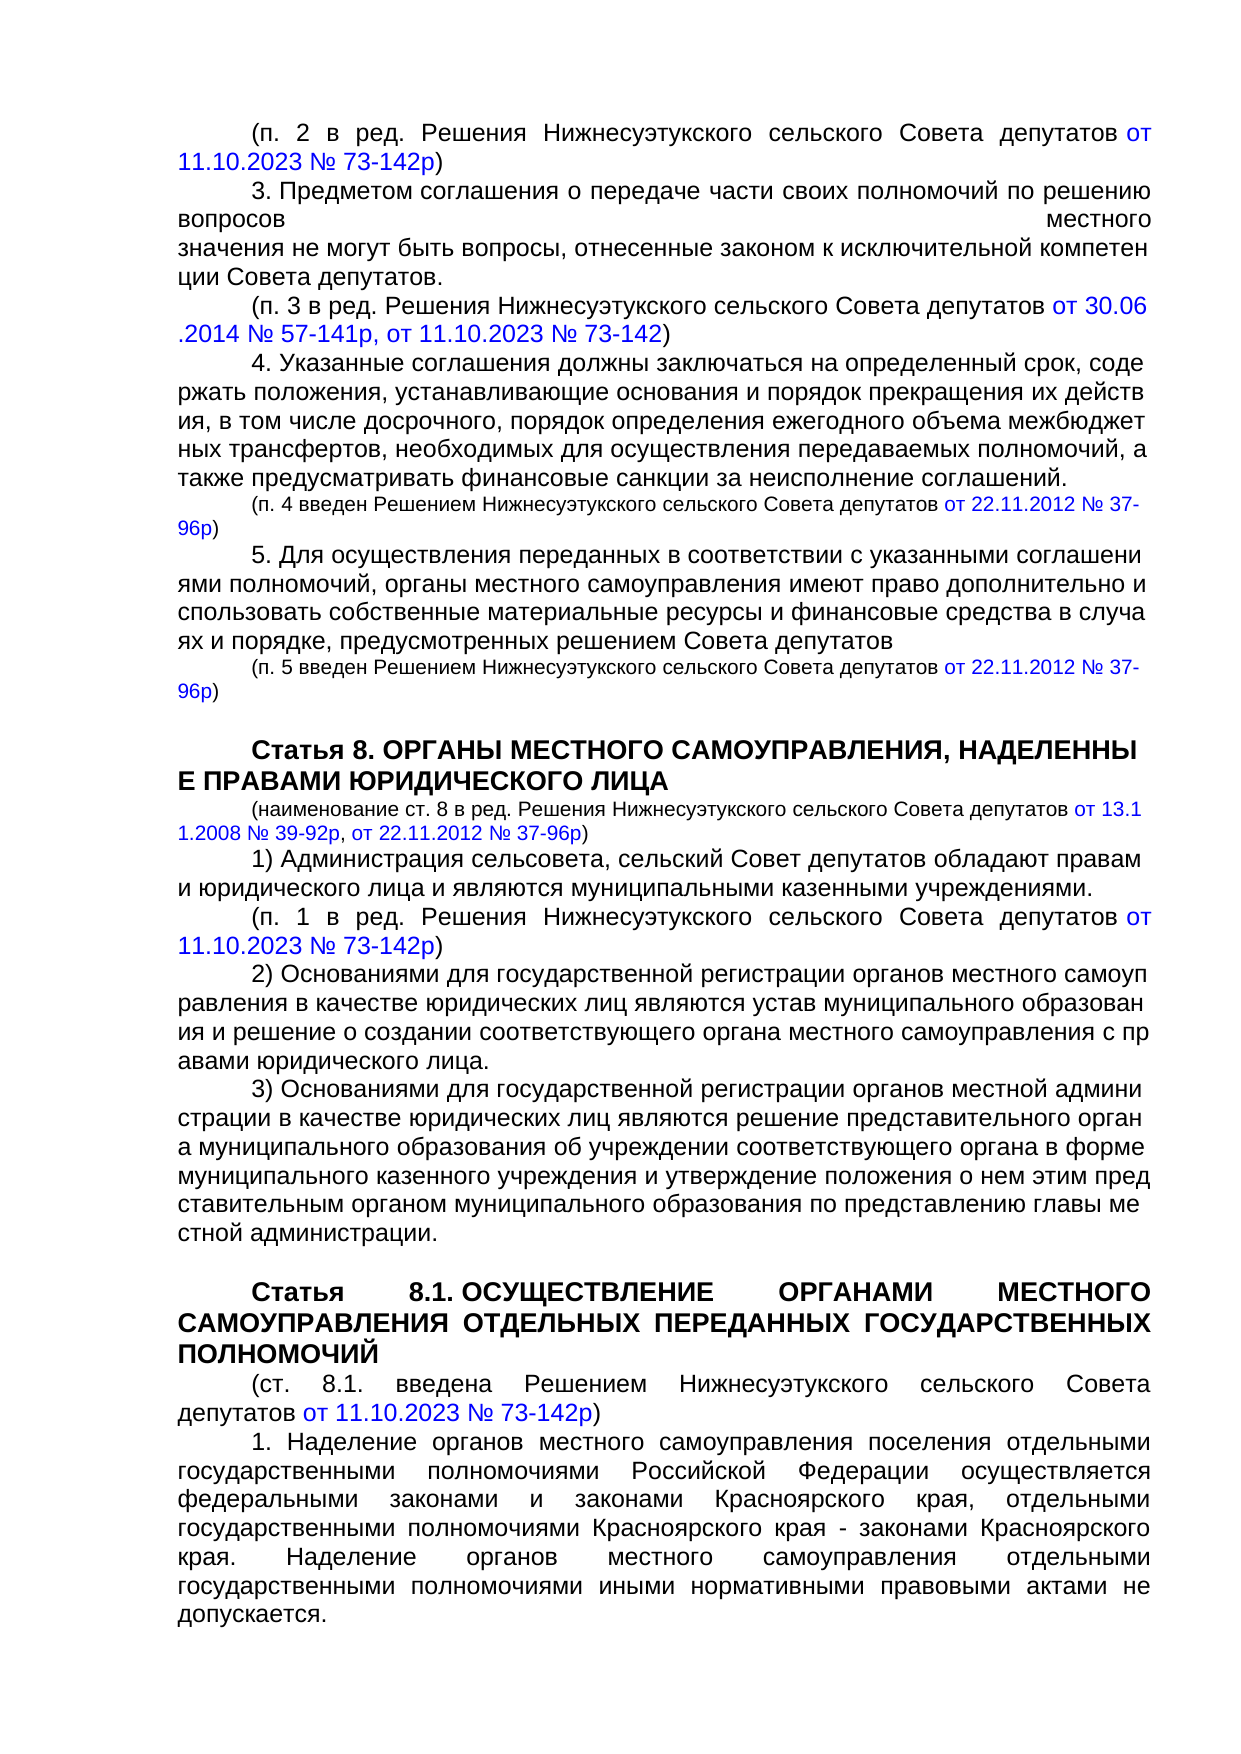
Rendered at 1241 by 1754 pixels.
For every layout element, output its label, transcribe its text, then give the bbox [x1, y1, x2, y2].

text 4. Указанные соглашения должны заключаться на определенный срок, содержать положения, устанавливающие основания и порядок прекращения их действия, в том числе досрочного, порядок определения ежегодного объема межбюджетных трансфертов, необходимых для осуществления передаваемых полномочий, а также предусматривать финансовые санкции за неисполнение соглашений. [177, 348, 1152, 492]
text Статья 8. ОРГАНЫ МЕСТНОГО САМОУПРАВЛЕНИЯ, НАДЕЛЕННЫЕ ПРАВАМИ ЮРИДИЧЕСКОГО ЛИЦА [177, 734, 1152, 796]
text 1) Администрация сельсовета, сельский Совет депутатов обладают правами юридического лица и являются муниципальными казенными учреждениями. [177, 844, 1152, 902]
text 5. Для осуществления переданных в соответствии с указанными соглашениями полномочий, органы местного самоуправления имеют право дополнительно использовать собственные материальные ресурсы и финансовые средства в случаях и порядке, предусмотренных решением Совета депутатов [177, 540, 1152, 655]
text (п. 2 в ред. Решения Нижнесуэтукского сельского Совета депутатов от 11.10.2023 № 73-142р) [177, 118, 1152, 176]
text 2) Основаниями для государственной регистрации органов местного самоуправления в качестве юридических лиц являются устав муниципального образования и решение о создании соответствующего органа местного самоуправления с правами юридического лица. [177, 959, 1152, 1074]
text (п. 5 введен Решением Нижнесуэтукского сельского Совета депутатов от 22.11.2012 № 37-96р) [177, 655, 1152, 703]
text 3. Предметом соглашения о передаче части своих полномочий по решению вопросов местного значения не могут быть вопросы, отнесенные законом к исключительной компетенции Совета депутатов. [177, 176, 1152, 291]
text (п. 1 в ред. Решения Нижнесуэтукского сельского Совета депутатов от 11.10.2023 № 73-142р) [177, 902, 1152, 959]
text (наименование ст. 8 в ред. Решения Нижнесуэтукского сельского Совета депутатов от 13.11.2008 № 39-92р, от 22.11.2012 № 37-96р) [177, 796, 1152, 844]
text (п. 4 введен Решением Нижнесуэтукского сельского Совета депутатов от 22.11.2012 № 37-96р) [177, 492, 1152, 540]
text 1. Наделение органов местного самоуправления поселения отдельными государственными полномочиями Российской Федерации осуществляется федеральными законами и законами Красноярского края, отдельными государственными полномочиями Красноярского края - законами Красноярского края. Наделение органов местного самоуправления отдельными государственными полномочиями иными нормативными правовыми актами не допускается. [177, 1427, 1152, 1628]
text (п. 3 в ред. Решения Нижнесуэтукского сельского Совета депутатов от 30.06.2014 № 57-141р, от 11.10.2023 № 73-142) [177, 291, 1152, 348]
text Статья 8.1. ОСУЩЕСТВЛЕНИЕ ОРГАНАМИ МЕСТНОГО САМОУПРАВЛЕНИЯ ОТДЕЛЬНЫХ ПЕРЕДАННЫХ ГОСУДАРСТВЕННЫХ ПОЛНОМОЧИЙ [177, 1276, 1152, 1369]
text 3) Основаниями для государственной регистрации органов местной администрации в качестве юридических лиц являются решение представительного органа муниципального образования об учреждении соответствующего органа в форме муниципального казенного учреждения и утверждение положения о нем этим представительным органом муниципального образования по представлению главы местной администрации. [177, 1074, 1152, 1247]
text (ст. 8.1. введена Решением Нижнесуэтукского сельского Совета депутатов от 11.10.2023 № 73-142р) [177, 1369, 1152, 1427]
